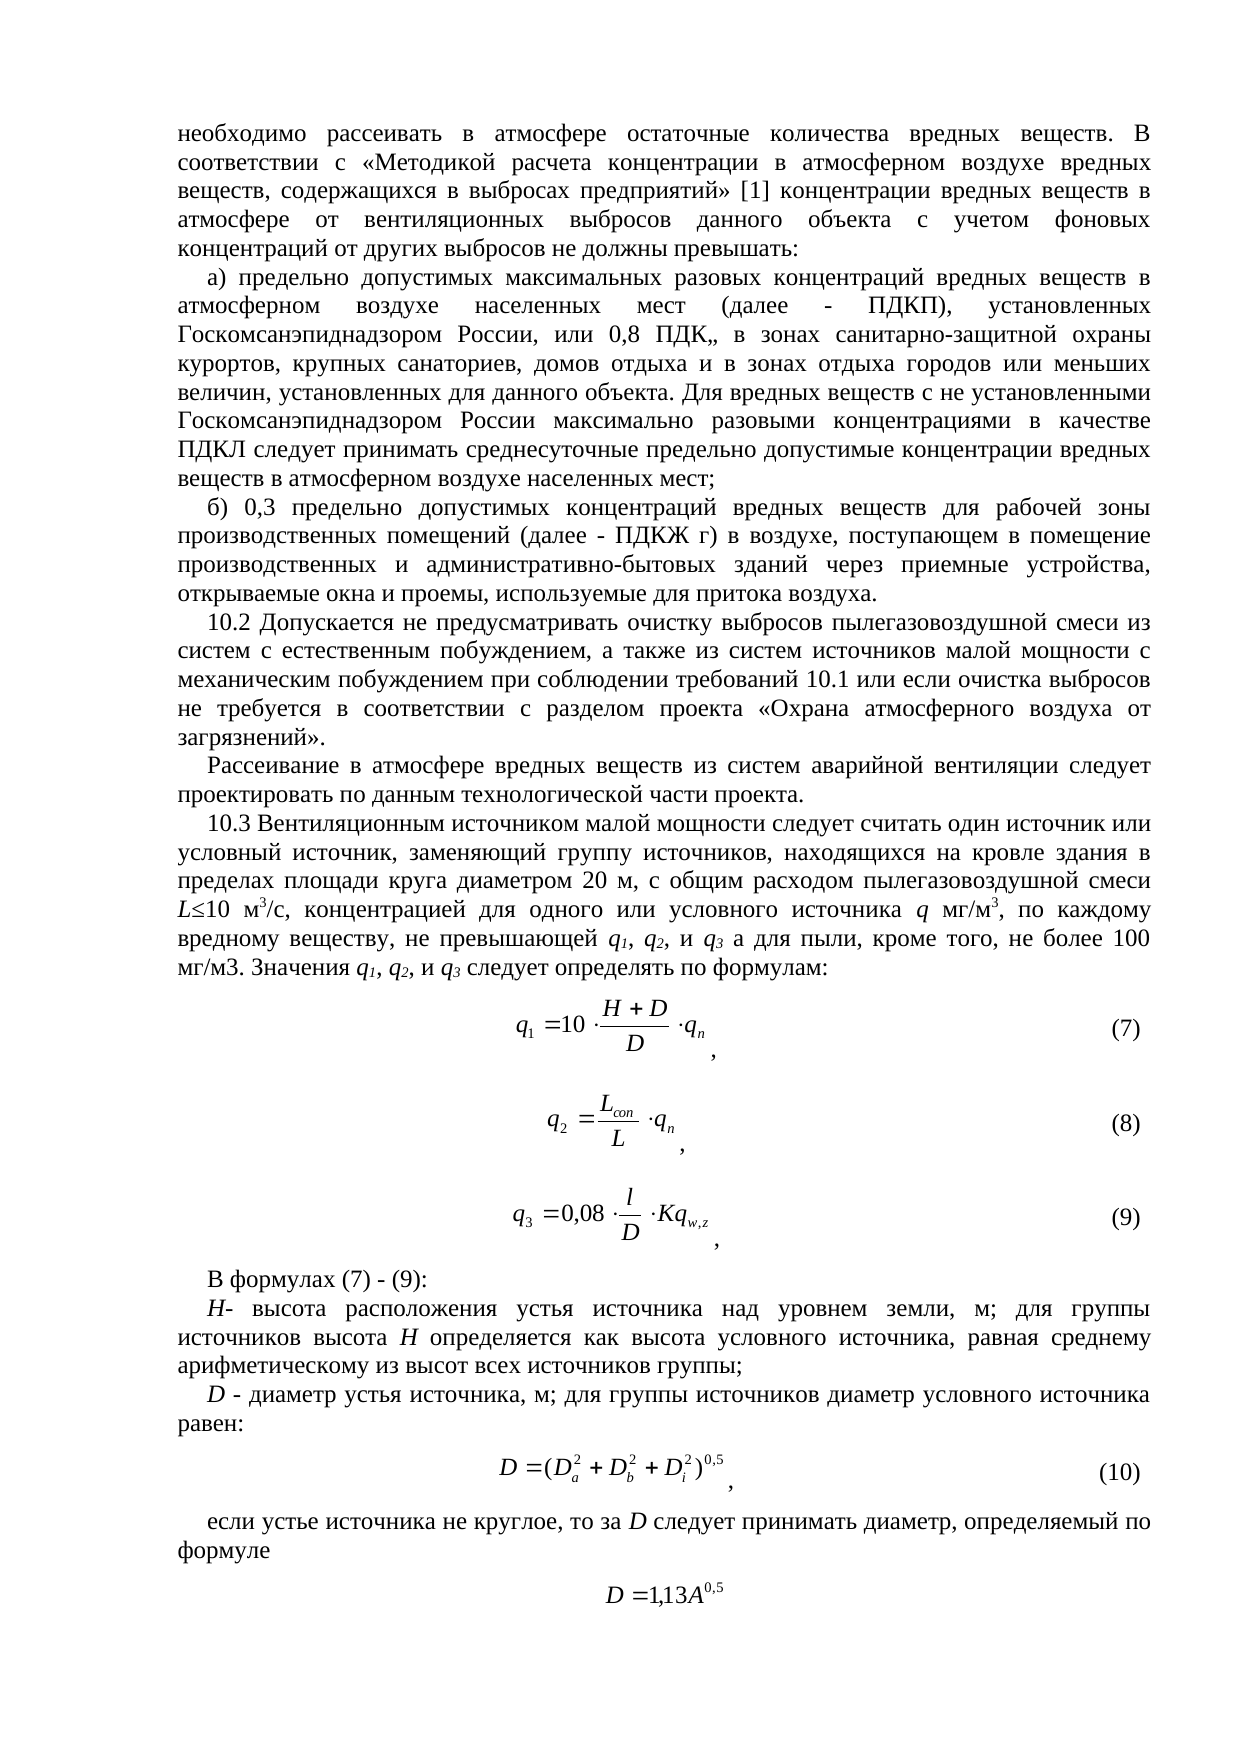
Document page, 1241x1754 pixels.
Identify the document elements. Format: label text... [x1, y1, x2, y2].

table_cell (8) [1051, 1075, 1152, 1169]
text б) 0,3 предельно допустимых концентраций вредных веществ для рабочей зоны производственных помещений (далее - ПДКЖ г) в воздухе, поступающем в помещение производственных и административно-бытовых зданий через приемные устройства, открываемые окна и проемы, используемые для притока воздуха. [177, 492, 1152, 607]
table_cell , [177, 1075, 1051, 1169]
table_cell , [177, 1170, 1051, 1264]
table_cell (9) [1051, 1170, 1152, 1264]
text H- высота расположения устья источника над уровнем земли, м; для группы источников высота H определяется как высота условного источника, равная среднему арифметическому из высот всех источников группы; [177, 1293, 1152, 1379]
table_header , [177, 1437, 1051, 1506]
text а) предельно допустимых максимальных разовых концентраций вредных веществ в атмосферном воздухе населенных мест (далее - ПДКП), установленных Госкомсанэпиднадзором России, или 0,8 ПДК„ в зонах санитарно-защитной охраны курортов, крупных санаториев, домов отдыха и в зонах отдыха городов или меньших величин, установленных для данного объекта. Для вредных веществ с не установленными Госкомсанэпиднадзором России максимально разовыми концентрациями в качестве ПДКЛ следует принимать среднесуточные предельно допустимые концентрации вредных веществ в атмосферном воздухе населенных мест; [177, 262, 1152, 492]
text 10.2 Допускается не предусматривать очистку выбросов пылегазовоздушной смеси из систем с естественным побуждением, а также из систем источников малой мощности с механическим побуждением при соблюдении требований 10.1 или если очистка выбросов не требуется в соответствии с разделом проекта «Охрана атмосферного воздуха от загрязнений». [177, 607, 1152, 751]
table_header (7) [1051, 981, 1152, 1075]
text 10.3 Вентиляционным источником малой мощности следует считать один источник или условный источник, заменяющий группу источников, находящихся на кровле здания в пределах площади круга диаметром 20 м, с общим расходом пылегазовоздушной смеси L≤10 м3/с, концентрацией для одного или условного источника q мг/м3, по каждому вредному веществу, не превышающей q1, q2, и q3 а для пыли, кроме того, не более 100 мг/м3. Значения q1, q2, и q3 следует определять по формулам: [177, 808, 1152, 981]
text если устье источника не круглое, то за D следует принимать диаметр, определяемый по формуле [177, 1506, 1152, 1563]
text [177, 118, 1152, 262]
text В формулах (7) - (9): [177, 1264, 1152, 1293]
table_header (10) [1051, 1437, 1152, 1506]
text D - диаметр устья источника, м; для группы источников диаметр условного источника равен: [177, 1379, 1152, 1437]
text Рассеивание в атмосфере вредных веществ из систем аварийной вентиляции следует проектировать по данным технологической части проекта. [177, 751, 1152, 808]
table_header , [177, 981, 1051, 1075]
